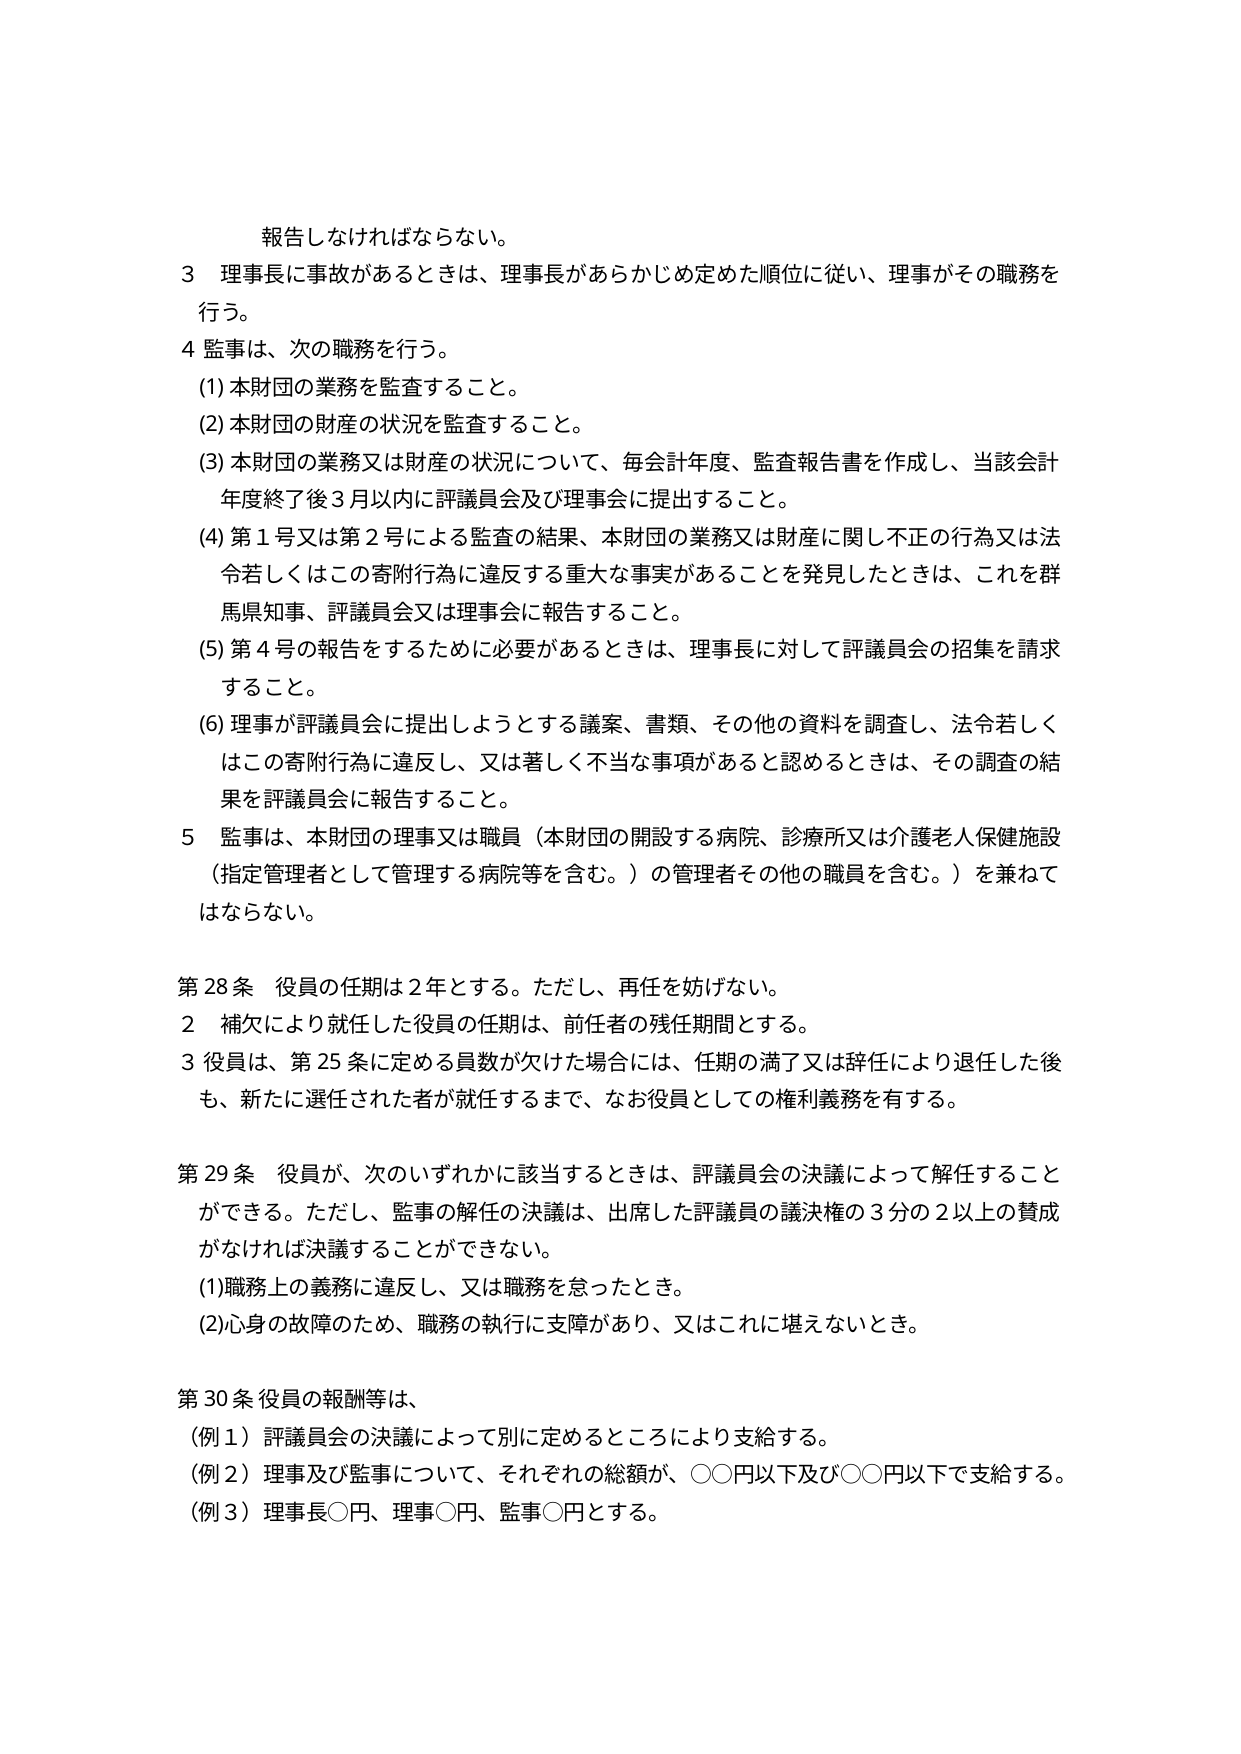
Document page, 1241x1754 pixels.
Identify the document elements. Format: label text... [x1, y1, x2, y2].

text ２ 補欠により就任した役員の任期は、前任者の残任期間とする。 [177, 1004, 1063, 1042]
text 第30条 役員の報酬等は、 [177, 1379, 1063, 1417]
text (1) 本財団の業務を監査すること。 [199, 367, 1063, 404]
text 第29条 役員が、次のいずれかに該当するときは、評議員会の決議によって解任することができる。ただし、監事の解任の決議は、出席した評議員の議決権の３分の２以上の賛成がなければ決議することができない。 [177, 1154, 1063, 1267]
text ５ 監事は、本財団の理事又は職員（本財団の開設する病院、診療所又は介護老人保健施設（指定管理者として管理する病院等を含む。）の管理者その他の職員を含む。）を兼ねてはならない。 [177, 817, 1063, 929]
text （例２）理事及び監事について、それぞれの総額が、○○円以下及び○○円以下で支給する。 [177, 1454, 1063, 1492]
text ３ 役員は、第25 条に定める員数が欠けた場合には、任期の満了又は辞任により退任した後も、新たに選任された者が就任するまで、なお役員としての権利義務を有する。 [177, 1042, 1063, 1117]
text ４ 監事は、次の職務を行う。 [177, 329, 1063, 367]
text (3) 本財団の業務又は財産の状況について、毎会計年度、監査報告書を作成し、当該会計年度終了後３月以内に評議員会及び理事会に提出すること。 [199, 442, 1063, 517]
text （例３）理事長○円、理事○円、監事○円とする。 [177, 1492, 1063, 1529]
text ３ 理事長に事故があるときは、理事長があらかじめ定めた順位に従い、理事がその職務を行う。 [177, 254, 1063, 329]
text (6) 理事が評議員会に提出しようとする議案、書類、その他の資料を調査し、法令若しくはこの寄附行為に違反し、又は著しく不当な事項があると認めるときは、その調査の結果を評議員会に報告すること。 [199, 704, 1063, 817]
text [177, 217, 1063, 254]
text (2)心身の故障のため、職務の執行に支障があり、又はこれに堪えないとき。 [177, 1304, 1063, 1342]
text (5) 第４号の報告をするために必要があるときは、理事長に対して評議員会の招集を請求すること。 [199, 629, 1063, 704]
text (4) 第１号又は第２号による監査の結果、本財団の業務又は財産に関し不正の行為又は法令若しくはこの寄附行為に違反する重大な事実があることを発見したときは、これを群馬県知事、評議員会又は理事会に報告すること。 [199, 517, 1063, 629]
text （例１）評議員会の決議によって別に定めるところにより支給する。 [177, 1417, 1063, 1454]
text (1)職務上の義務に違反し、又は職務を怠ったとき。 [177, 1267, 1063, 1304]
text (2) 本財団の財産の状況を監査すること。 [199, 404, 1063, 442]
text 第28条 役員の任期は２年とする。ただし、再任を妨げない。 [177, 967, 1063, 1004]
